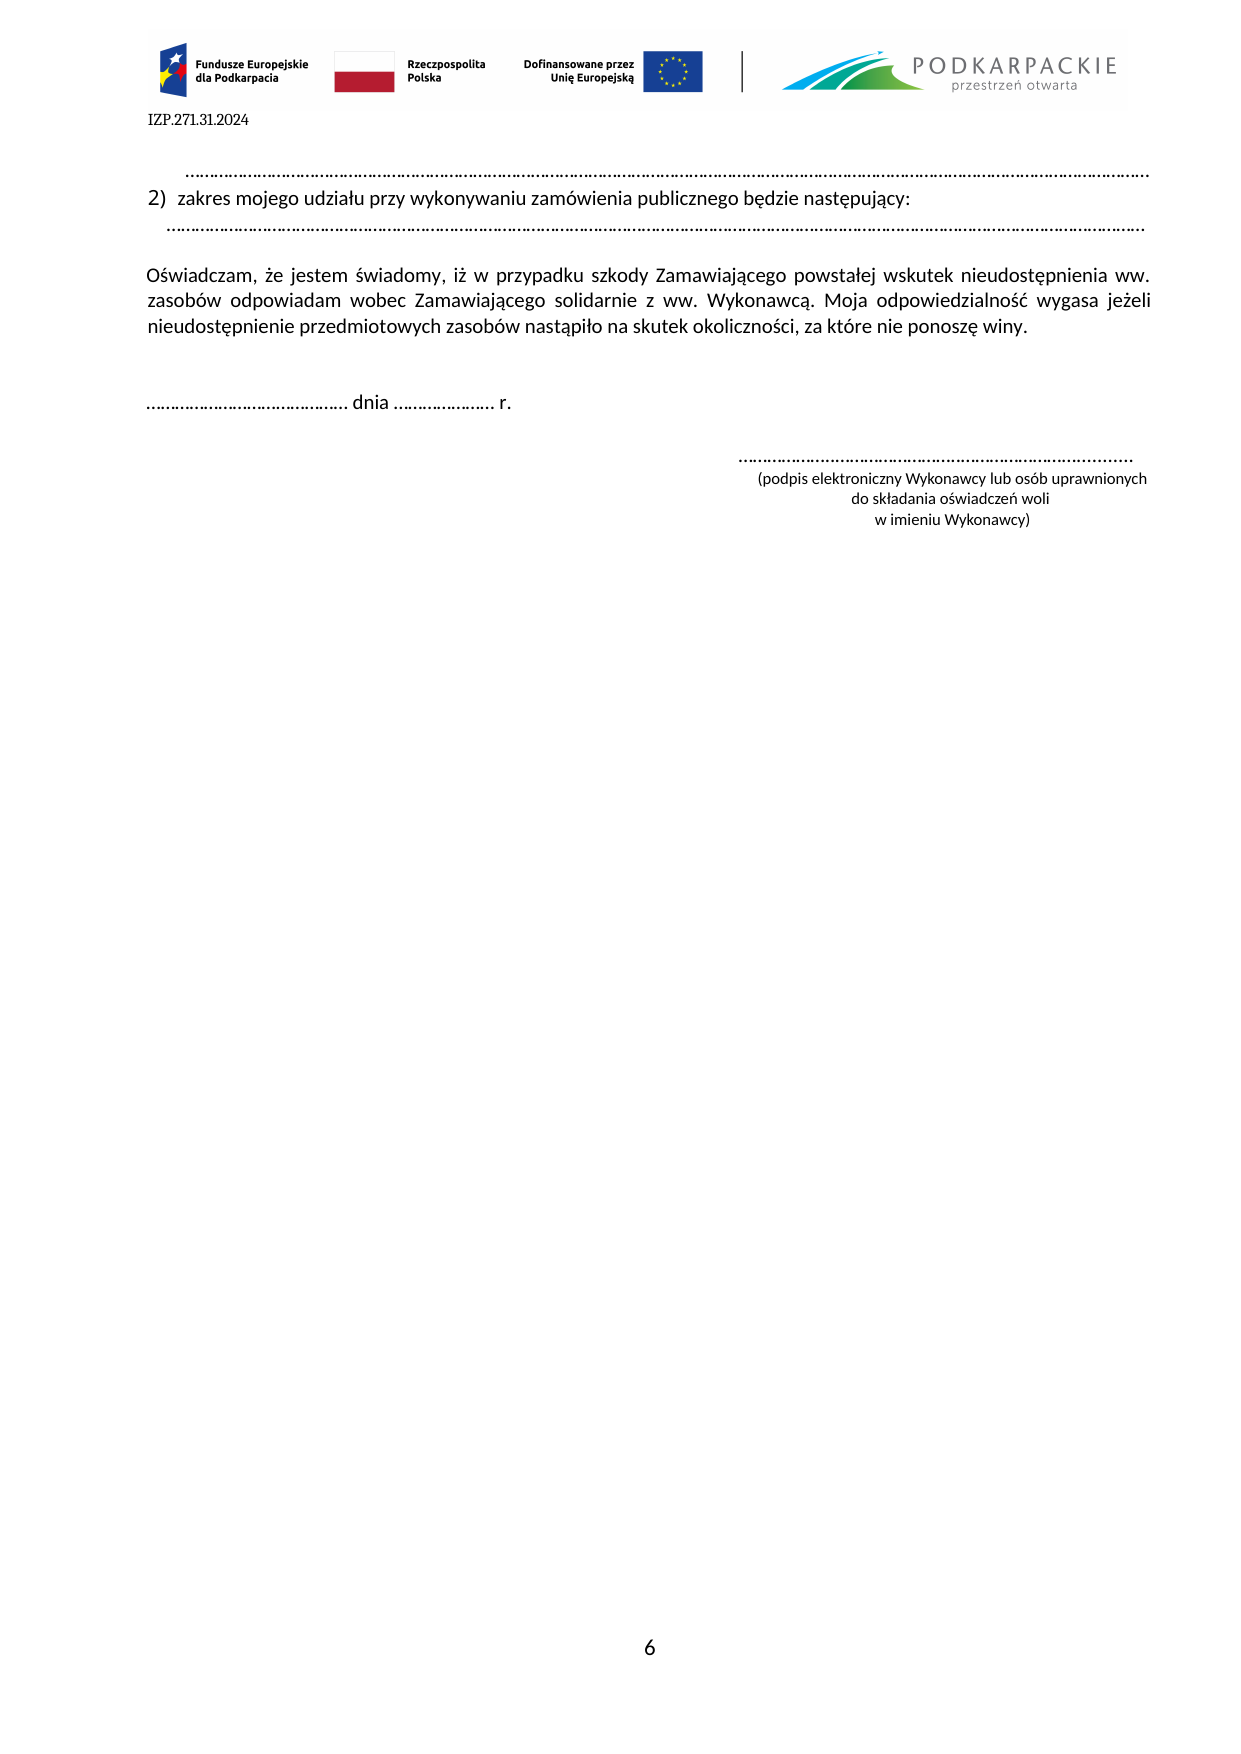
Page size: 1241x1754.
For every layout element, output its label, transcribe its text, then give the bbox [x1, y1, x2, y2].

list ………………………………………………………………………………………………………………………………………………………………………………… [185, 157, 1152, 183]
text …………………………………… dnia ………………… r. [146, 389, 1131, 415]
text …………………………………………………………………………………………………………………………………………………………………………………… [166, 211, 1152, 237]
picture [147, 29, 1129, 111]
text (podpis elektroniczny Wykonawcy lub osób uprawnionych do składania oświadczeń woli w imieniu Wykonawcy) [753, 468, 1152, 529]
list zakres mojego udziału przy wykonywaniu zamówienia publicznego będzie następujący: [148, 183, 1152, 211]
text Oświadczam, że jestem świadomy, iż w przypadku szkody Zamawiającego powstałej wskutek nieudostępnienia ww. zasobów odpowiadam wobec Zamawiającego solidarnie z ww. Wykonawcą. Moja odpowiedzialność wygasa jeżeli nieudostępnienie przedmiotowych zasobów nastąpiło na skutek okoliczności, za które nie ponoszę winy. [146, 262, 1152, 338]
text ………………..……………………..……………………........... [738, 415, 1152, 468]
